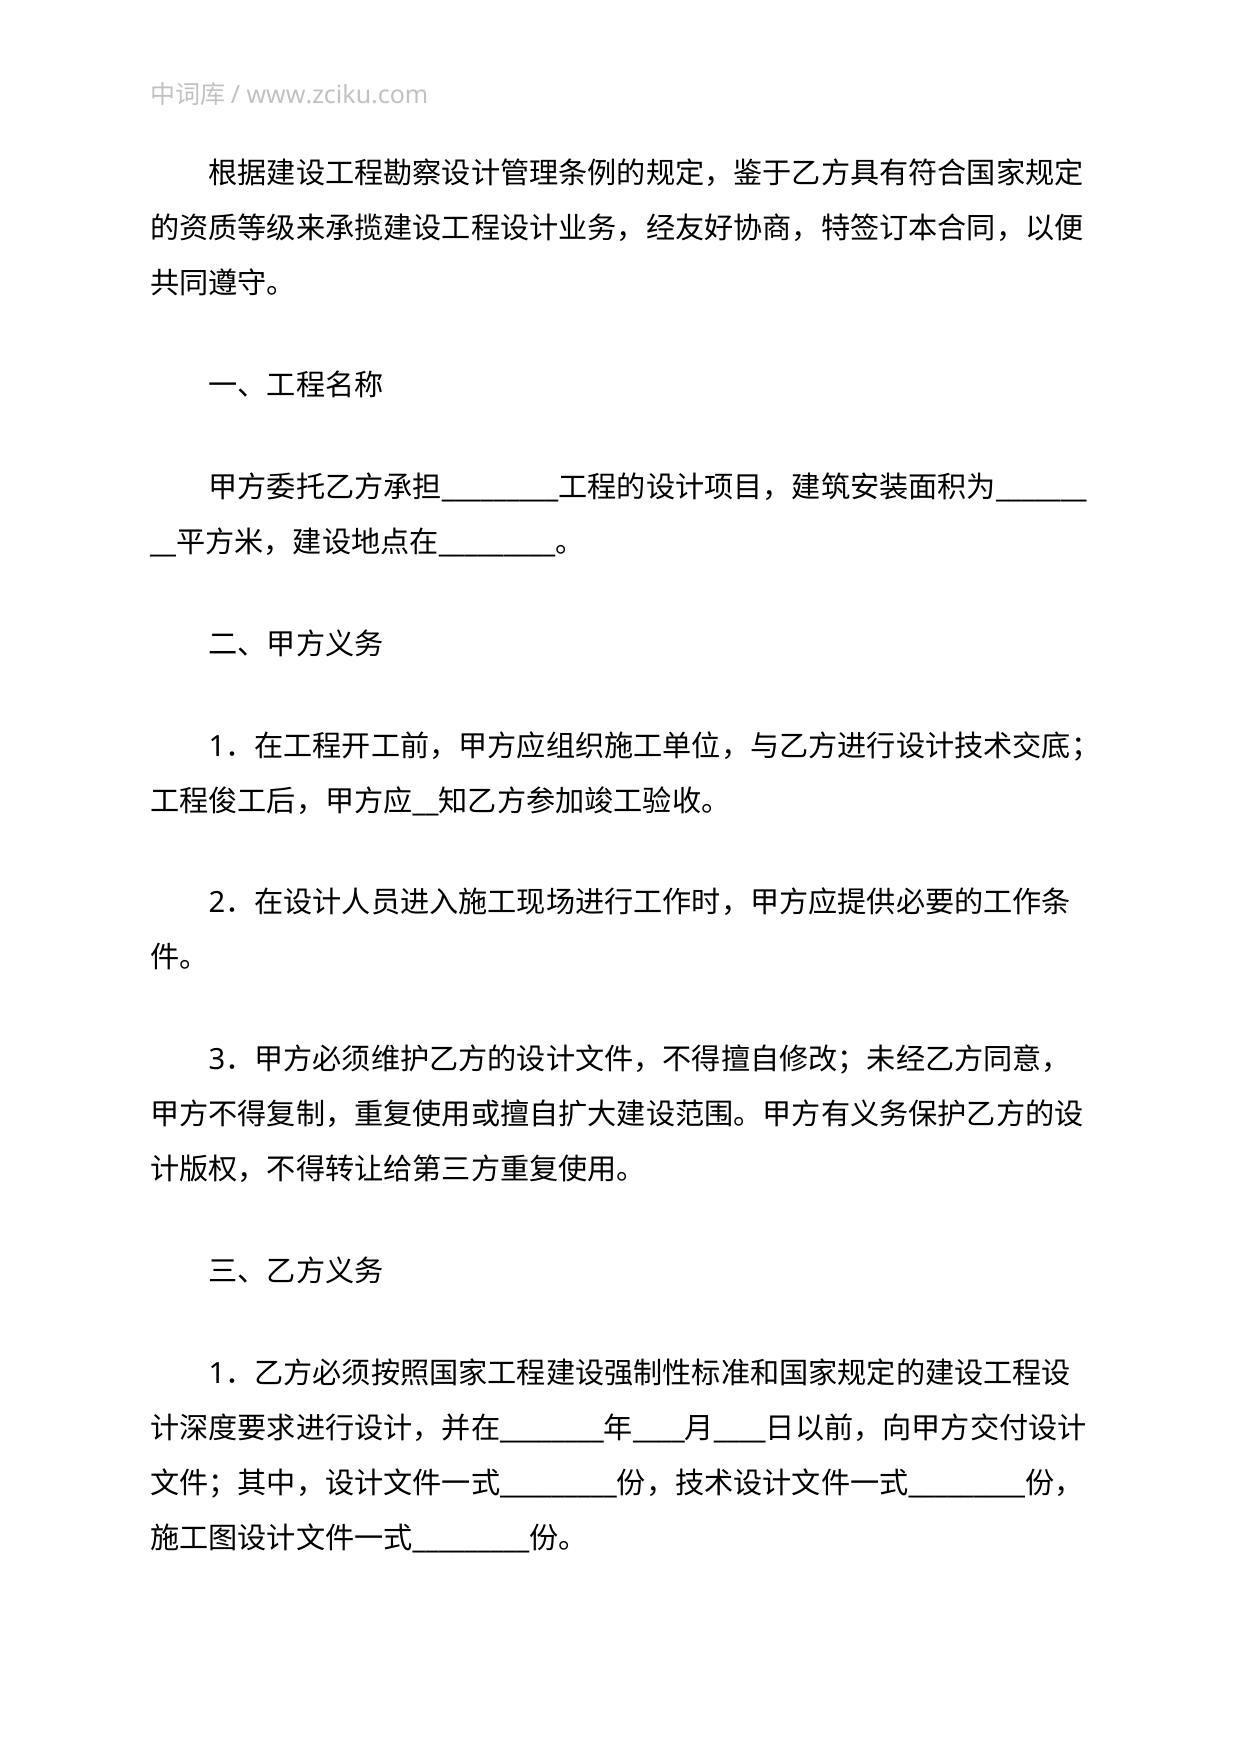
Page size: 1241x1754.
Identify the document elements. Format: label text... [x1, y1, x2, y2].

text 一、工程名称 [150, 362, 1090, 404]
text 3．甲方必须维护乙方的设计文件，不得擅自修改；未经乙方同意，甲方不得复制，重复使用或擅自扩大建设范围。甲方有义务保护乙方的设计版权，不得转让给第三方重复使用。 [150, 1036, 1090, 1188]
text 2．在设计人员进入施工现场进行工作时，甲方应提供必要的工作条件。 [150, 879, 1090, 976]
text 二、甲方义务 [150, 620, 1090, 663]
text 三、乙方义务 [150, 1247, 1090, 1290]
text 1．在工程开工前，甲方应组织施工单位，与乙方进行设计技术交底；工程俊工后，甲方应__知乙方参加竣工验收。 [150, 722, 1090, 819]
text 甲方委托乙方承担_________工程的设计项目，建筑安装面积为_________平方米，建设地点在_________。 [150, 463, 1090, 561]
text 1．乙方必须按照国家工程建设强制性标准和国家规定的建设工程设计深度要求进行设计，并在________年____月____日以前，向甲方交付设计文件；其中，设计文件一式_________份，技术设计文件一式_________份，施工图设计文件一式_________份。 [150, 1349, 1090, 1557]
text 根据建设工程勘察设计管理条例的规定，鉴于乙方具有符合国家规定的资质等级来承揽建设工程设计业务，经友好协商，特签订本合同，以便共同遵守。 [150, 150, 1090, 302]
